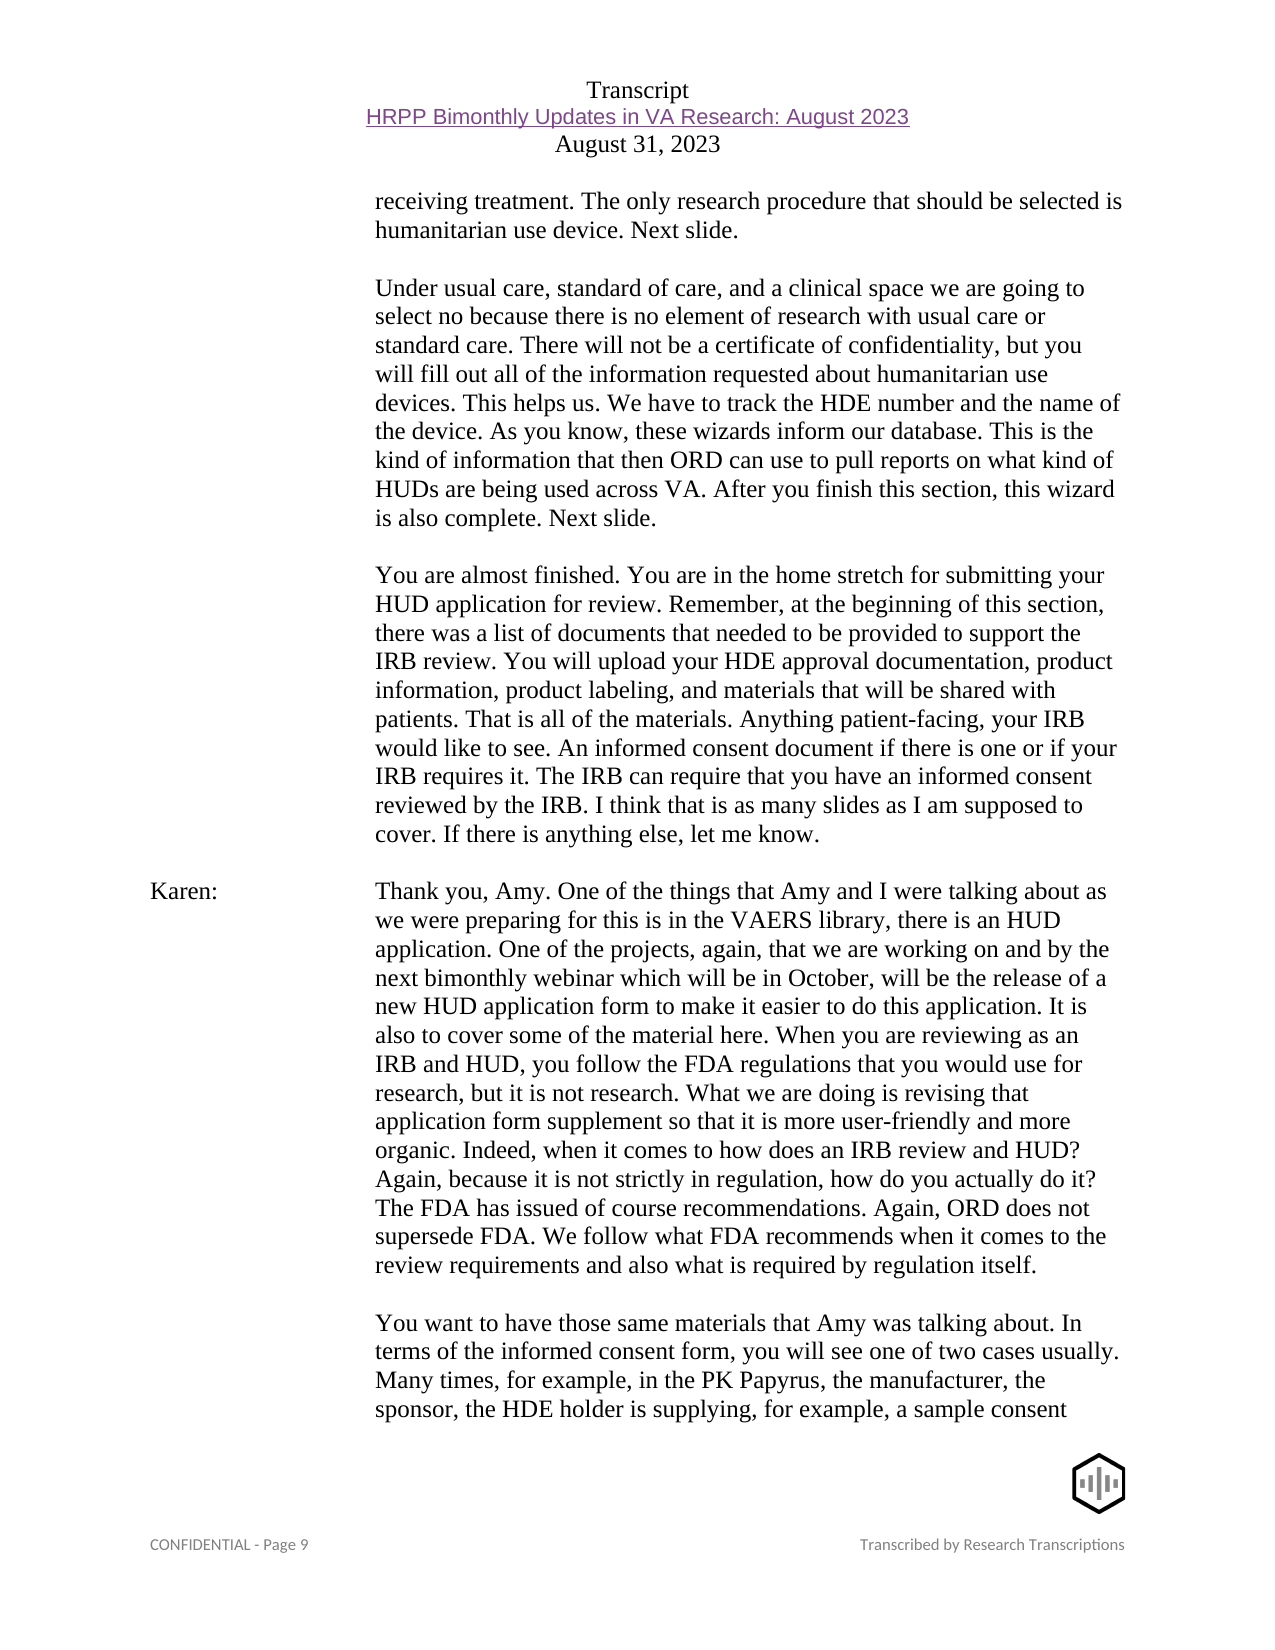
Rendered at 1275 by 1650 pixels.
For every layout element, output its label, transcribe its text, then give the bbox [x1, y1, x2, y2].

picture [1072, 1453, 1125, 1514]
text Under usual care, standard of care, and a clinical space we are going to select no because there is no element of research with usual care or standard care. There will not be a certificate of confidentiality, but you will fill out all of the information requested about humanitarian use devices. This helps us. We have to track the HDE number and the name of the device. As you know, these wizards inform our database. This is the kind of information that then ORD can use to pull reports on what kind of HUDs are being used across VA. After you finish this section, this wizard is also complete. Next slide. [150, 273, 1125, 531]
text You are almost finished. You are in the home stretch for submitting your HUD application for review. Remember, at the beginning of this section, there was a list of documents that needed to be provided to support the IRB review. You will upload your HDE approval documentation, product information, product labeling, and materials that will be shared with patients. That is all of the materials. Anything patient-facing, your IRB would like to see. An informed consent document if there is one or if your IRB requires it. The IRB can require that you have an informed consent reviewed by the IRB. I think that is as many slides as I am supposed to cover. If there is anything else, let me know. [150, 560, 1125, 848]
text Karen: Thank you, Amy. One of the things that Amy and I were talking about as we were preparing for this is in the VAERS library, there is an HUD application. One of the projects, again, that we are working on and by the next bimonthly webinar which will be in October, will be the release of a new HUD application form to make it easier to do this application. It is also to cover some of the material here. When you are reviewing as an IRB and HUD, you follow the FDA regulations that you would use for research, but it is not research. What we are doing is revising that application form supplement so that it is more user-friendly and more organic. Indeed, when it comes to how does an IRB review and HUD? Again, because it is not strictly in regulation, how do you actually do it? The FDA has issued of course recommendations. Again, ORD does not supersede FDA. We follow what FDA recommends when it comes to the review requirements and also what is required by regulation itself. [150, 876, 1125, 1279]
